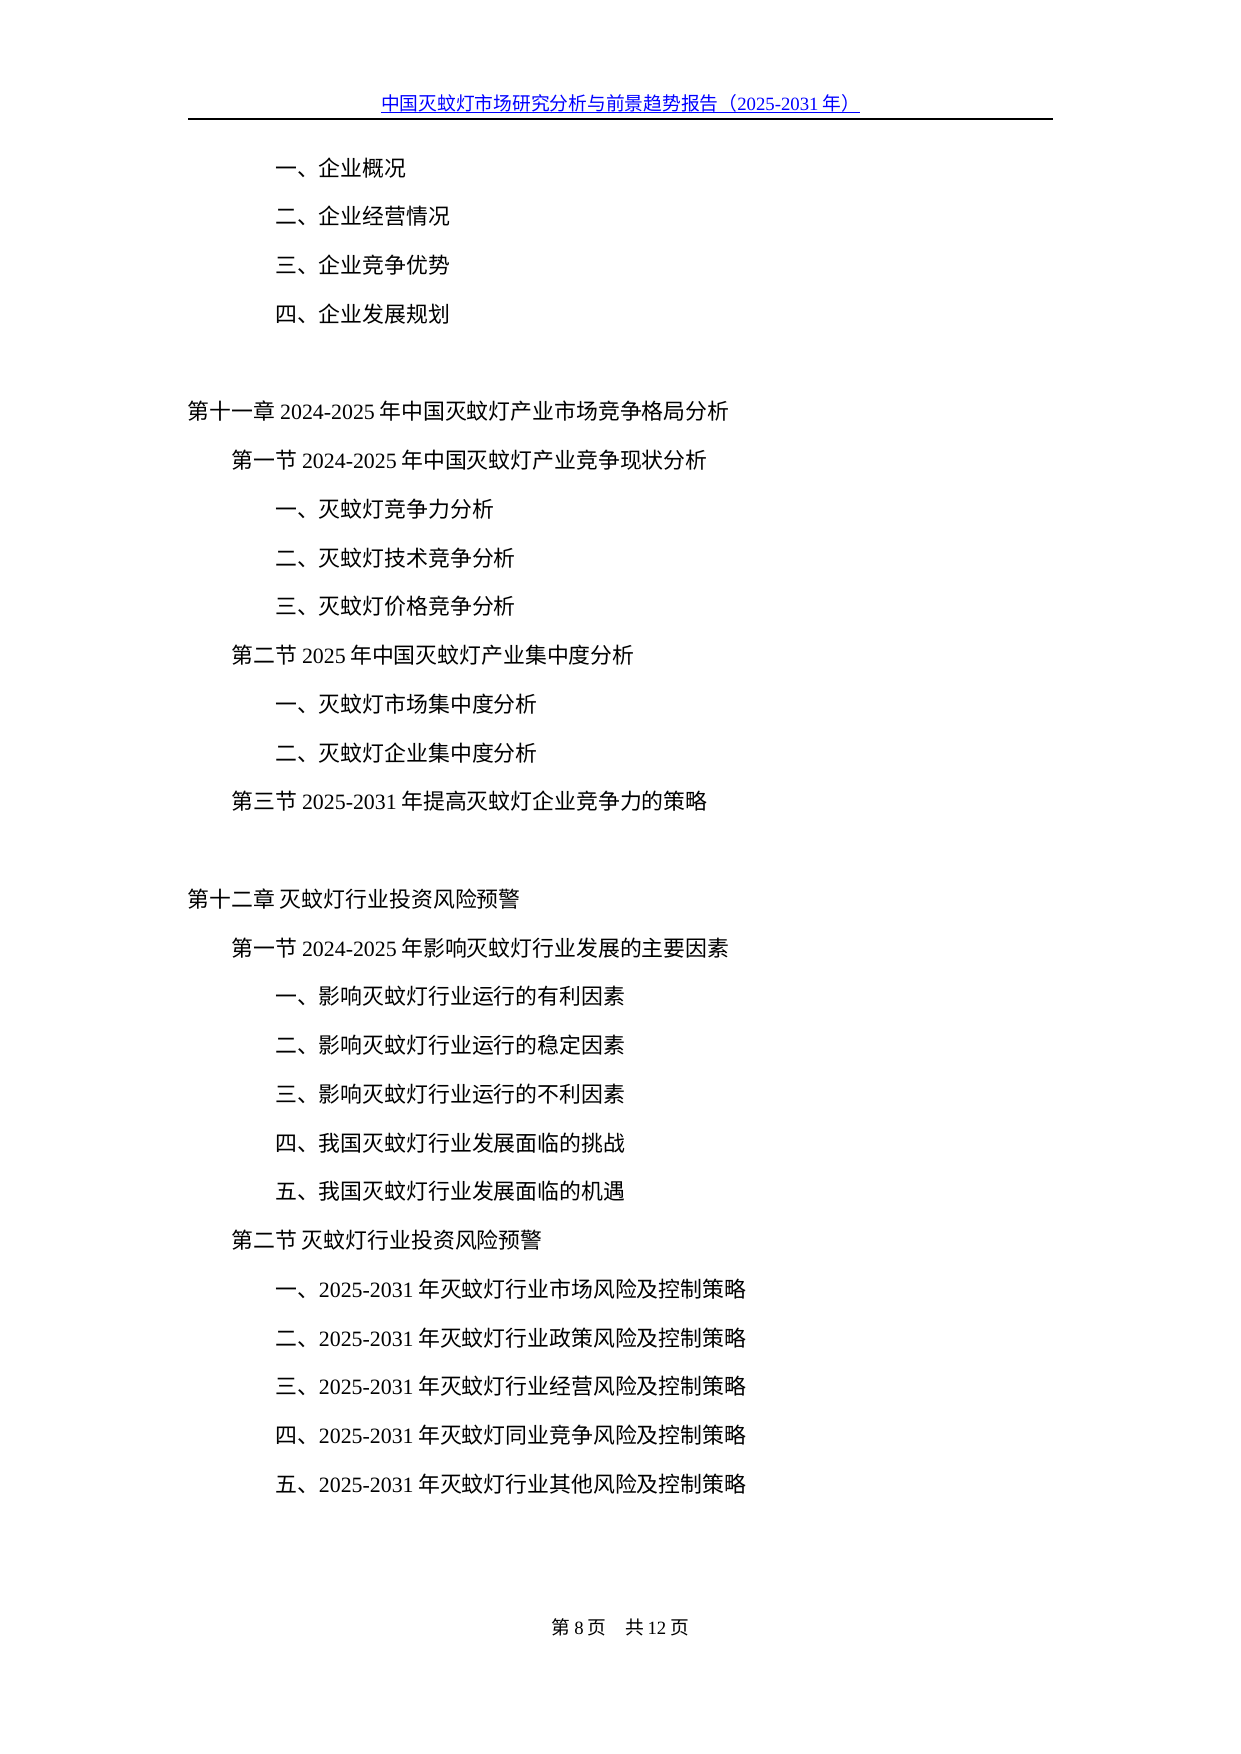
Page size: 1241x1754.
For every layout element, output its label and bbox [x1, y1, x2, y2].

text [187, 150, 1053, 1499]
